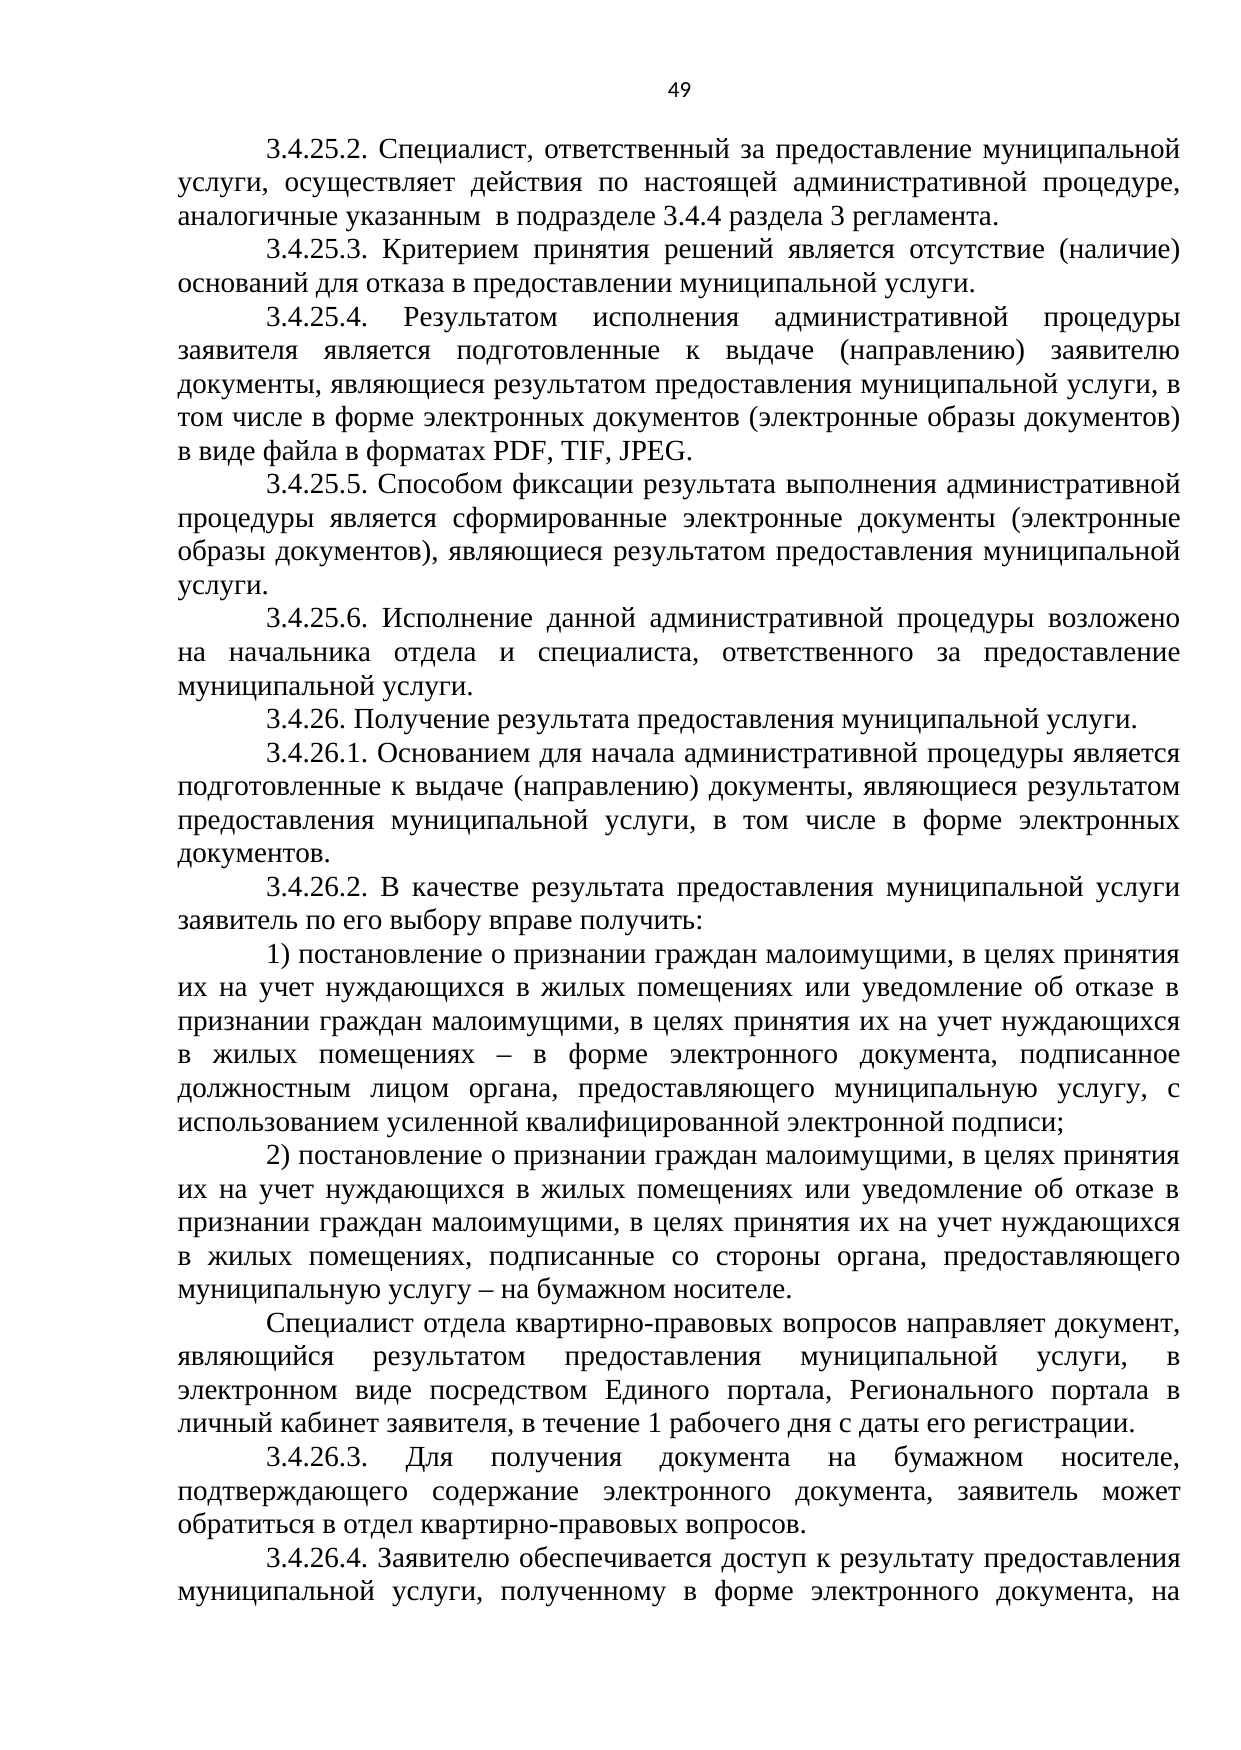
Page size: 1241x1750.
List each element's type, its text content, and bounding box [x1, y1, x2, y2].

text 3.4.26.2. В качестве результата предоставления муниципальной услуги заявитель по его выбору вправе получить: [177, 869, 1181, 936]
text 1) постановление о признании граждан малоимущими, в целях принятия их на учет нуждающихся в жилых помещениях или уведомление об отказе в признании граждан малоимущими, в целях принятия их на учет нуждающихся в жилых помещениях – в форме электронного документа, подписанное должностным лицом органа, предоставляющего муниципальную услугу, с использованием усиленной квалифицированной электронной подписи; [177, 936, 1181, 1137]
text 3.4.25.4. Результатом исполнения административной процедуры заявителя является подготовленные к выдаче (направлению) заявителю документы, являющиеся результатом предоставления муниципальной услуги, в том числе в форме электронных документов (электронные образы документов) в виде файла в форматах PDF, TIF, JPEG. [177, 299, 1181, 466]
text 3.4.25.5. Способом фиксации результата выполнения административной процедуры является сформированные электронные документы (электронные образы документов), являющиеся результатом предоставления муниципальной услуги. [177, 466, 1181, 601]
text 3.4.25.2. Специалист, ответственный за предоставление муниципальной услуги, осуществляет действия по настоящей административной процедуре, аналогичные указанным в подразделе 3.4.4 раздела 3 регламента. [177, 131, 1181, 232]
text 3.4.26.3. Для получения документа на бумажном носителе, подтверждающего содержание электронного документа, заявитель может обратиться в отдел квартирно-правовых вопросов. [177, 1439, 1181, 1540]
text 2) постановление о признании граждан малоимущими, в целях принятия их на учет нуждающихся в жилых помещениях или уведомление об отказе в признании граждан малоимущими, в целях принятия их на учет нуждающихся в жилых помещениях, подписанные со стороны органа, предоставляющего муниципальную услугу – на бумажном носителе. [177, 1137, 1181, 1305]
text Специалист отдела квартирно-правовых вопросов направляет документ, являющийся результатом предоставления муниципальной услуги, в электронном виде посредством Единого портала, Регионального портала в личный кабинет заявителя, в течение 1 рабочего дня с даты его регистрации. [177, 1305, 1181, 1439]
text 3.4.26. Получение результата предоставления муниципальной услуги. [177, 701, 1181, 735]
text 3.4.25.6. Исполнение данной административной процедуры возложено на начальника отдела и специалиста, ответственного за предоставление муниципальной услуги. [177, 601, 1181, 701]
text 3.4.25.3. Критерием принятия решений является отсутствие (наличие) оснований для отказа в предоставлении муниципальной услуги. [177, 232, 1181, 299]
text 3.4.26.1. Основанием для начала административной процедуры является подготовленные к выдаче (направлению) документы, являющиеся результатом предоставления муниципальной услуги, в том числе в форме электронных документов. [177, 735, 1181, 869]
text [177, 1540, 1181, 1607]
